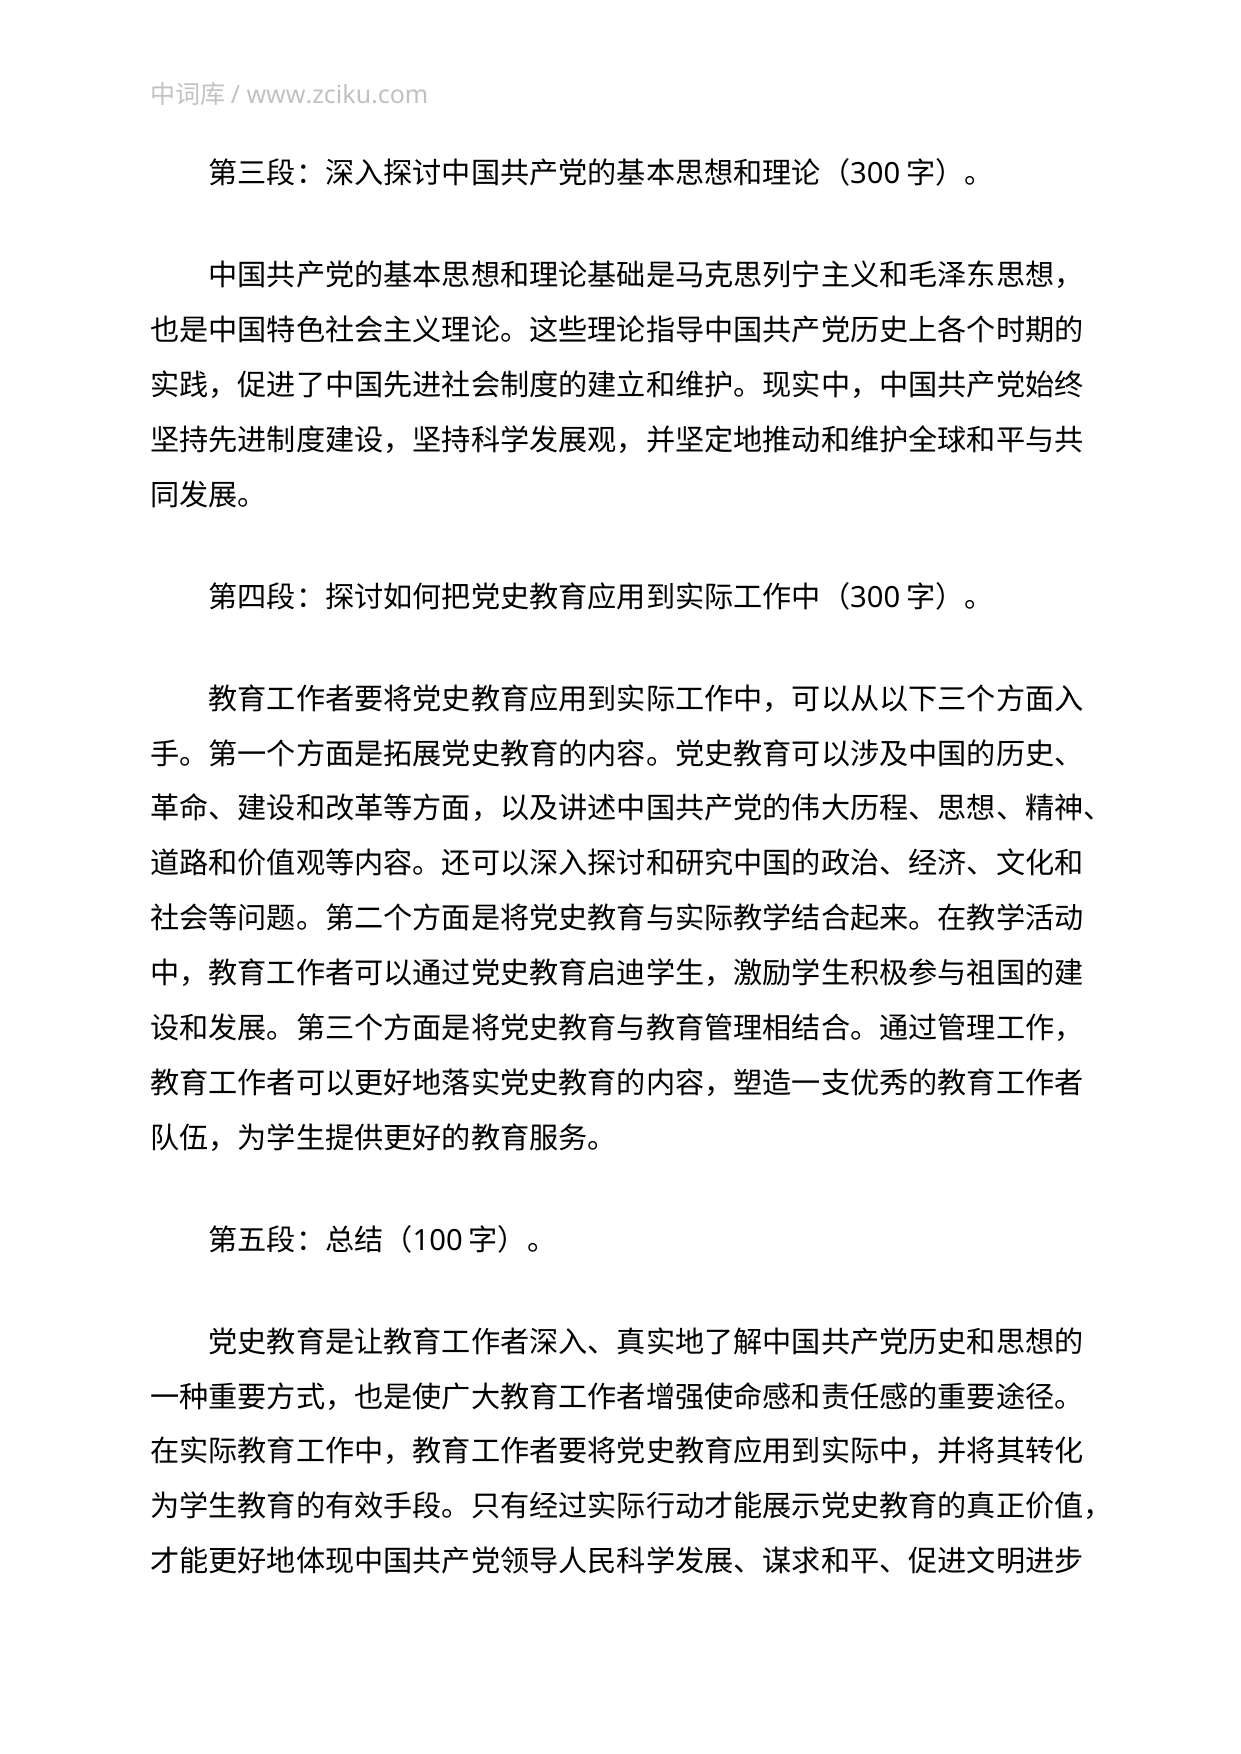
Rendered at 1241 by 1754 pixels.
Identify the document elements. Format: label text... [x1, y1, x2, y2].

text 第五段：总结（100字）。 [150, 1216, 1090, 1259]
text 教育工作者要将党史教育应用到实际工作中，可以从以下三个方面入手。第一个方面是拓展党史教育的内容。党史教育可以涉及中国的历史、革命、建设和改革等方面，以及讲述中国共产党的伟大历程、思想、精神、道路和价值观等内容。还可以深入探讨和研究中国的政治、经济、文化和社会等问题。第二个方面是将党史教育与实际教学结合起来。在教学活动中，教育工作者可以通过党史教育启迪学生，激励学生积极参与祖国的建设和发展。第三个方面是将党史教育与教育管理相结合。通过管理工作，教育工作者可以更好地落实党史教育的内容，塑造一支优秀的教育工作者队伍，为学生提供更好的教育服务。 [150, 675, 1090, 1157]
text 第四段：探讨如何把党史教育应用到实际工作中（300字）。 [150, 573, 1090, 616]
text 中国共产党的基本思想和理论基础是马克思列宁主义和毛泽东思想，也是中国特色社会主义理论。这些理论指导中国共产党历史上各个时期的实践，促进了中国先进社会制度的建立和维护。现实中，中国共产党始终坚持先进制度建设，坚持科学发展观，并坚定地推动和维护全球和平与共同发展。 [150, 252, 1090, 514]
text 第三段：深入探讨中国共产党的基本思想和理论（300字）。 [150, 150, 1090, 192]
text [150, 1318, 1090, 1580]
